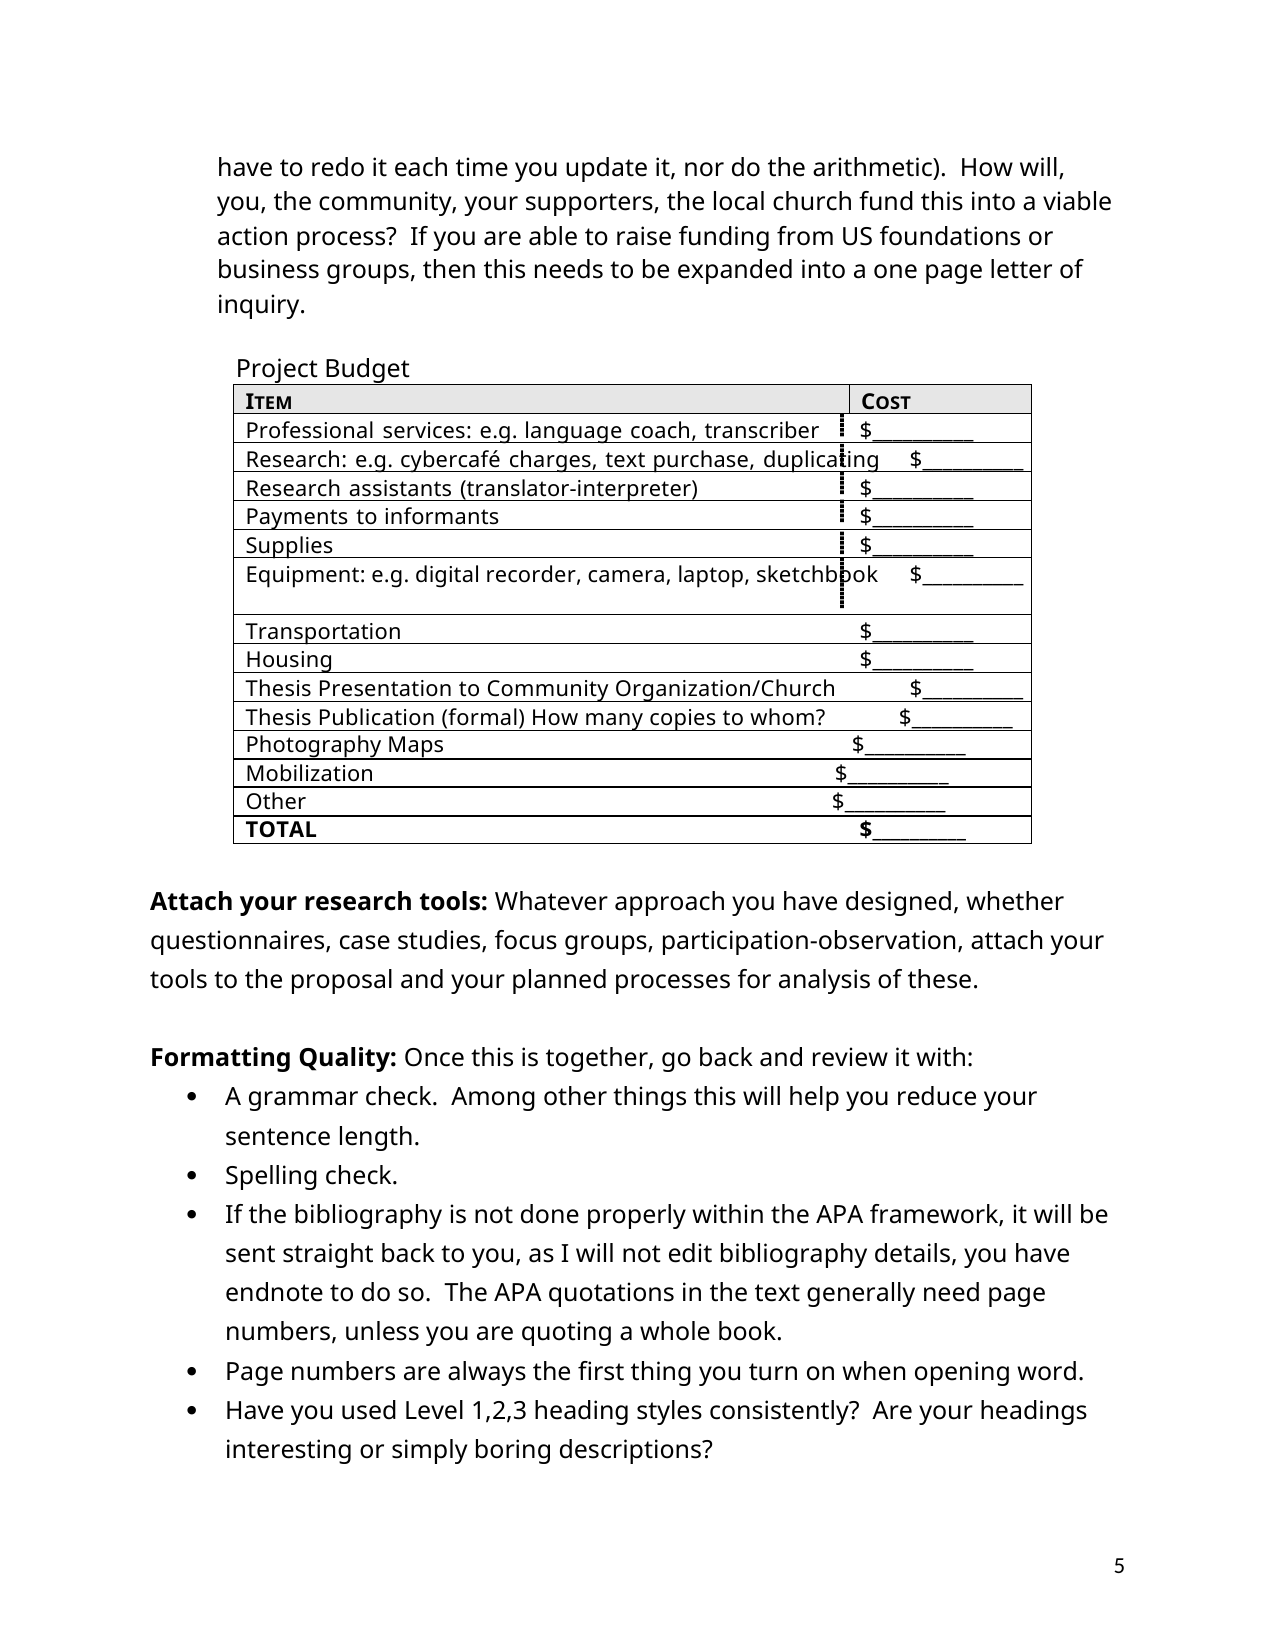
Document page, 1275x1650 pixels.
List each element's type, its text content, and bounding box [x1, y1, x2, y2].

table_cell Research: e.g. cybercafé charges, text purchase, duplicating $__________ [234, 443, 1031, 471]
table_cell Other $__________ [234, 788, 1031, 814]
table_cell Supplies $__________ [234, 530, 1031, 557]
table_cell Research assistants (translator-interpreter) $__________ [234, 472, 1031, 499]
list If the bibliography is not done properly within the APA framework, it will be sent straight back to you, as I will not edit bibliography details, you have endnote to do so. The APA quotations in the text generally need page numbers, unless you are quoting a whole book. [187, 1197, 1125, 1348]
table_cell Transportation $__________ [234, 615, 1031, 643]
list Spelling check. [187, 1157, 1125, 1191]
list A grammar check. Among other things this will help you reduce your sentence length. [187, 1079, 1125, 1152]
table_cell TOTAL $__________ [234, 817, 1031, 843]
table_cell Housing $__________ [234, 644, 1031, 672]
table_header COST [850, 385, 1031, 413]
table_cell Professional services: e.g. language coach, transcriber $__________ [234, 414, 1031, 442]
list Have you used Level 1,2,3 heading styles consistently? Are your headings interesting or simply boring descriptions? [187, 1392, 1125, 1466]
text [161, 150, 1119, 320]
text Formatting Quality: Once this is together, go back and review it with: [150, 1040, 1125, 1074]
text Attach your research tools: Whatever approach you have designed, whether questionnaires, case studies, focus groups, participation-observation, attach your tools to the proposal and your planned processes for analysis of these. [150, 883, 1125, 996]
table_cell Thesis Publication (formal) How many copies to whom? $__________ [234, 702, 1031, 729]
text Project Budget [236, 350, 1127, 384]
table_cell Equipment: e.g. digital recorder, camera, laptop, sketchbook $__________ [234, 558, 1031, 614]
table_cell Photography Maps $__________ [234, 731, 1031, 758]
table_cell Payments to informants $__________ [234, 501, 1031, 528]
table_cell Mobilization $__________ [234, 760, 1031, 786]
list Page numbers are always the first thing you turn on when opening word. [187, 1353, 1125, 1387]
table_cell Thesis Presentation to Community Organization/Church $__________ [234, 673, 1031, 701]
table_header ITEM [234, 385, 849, 413]
